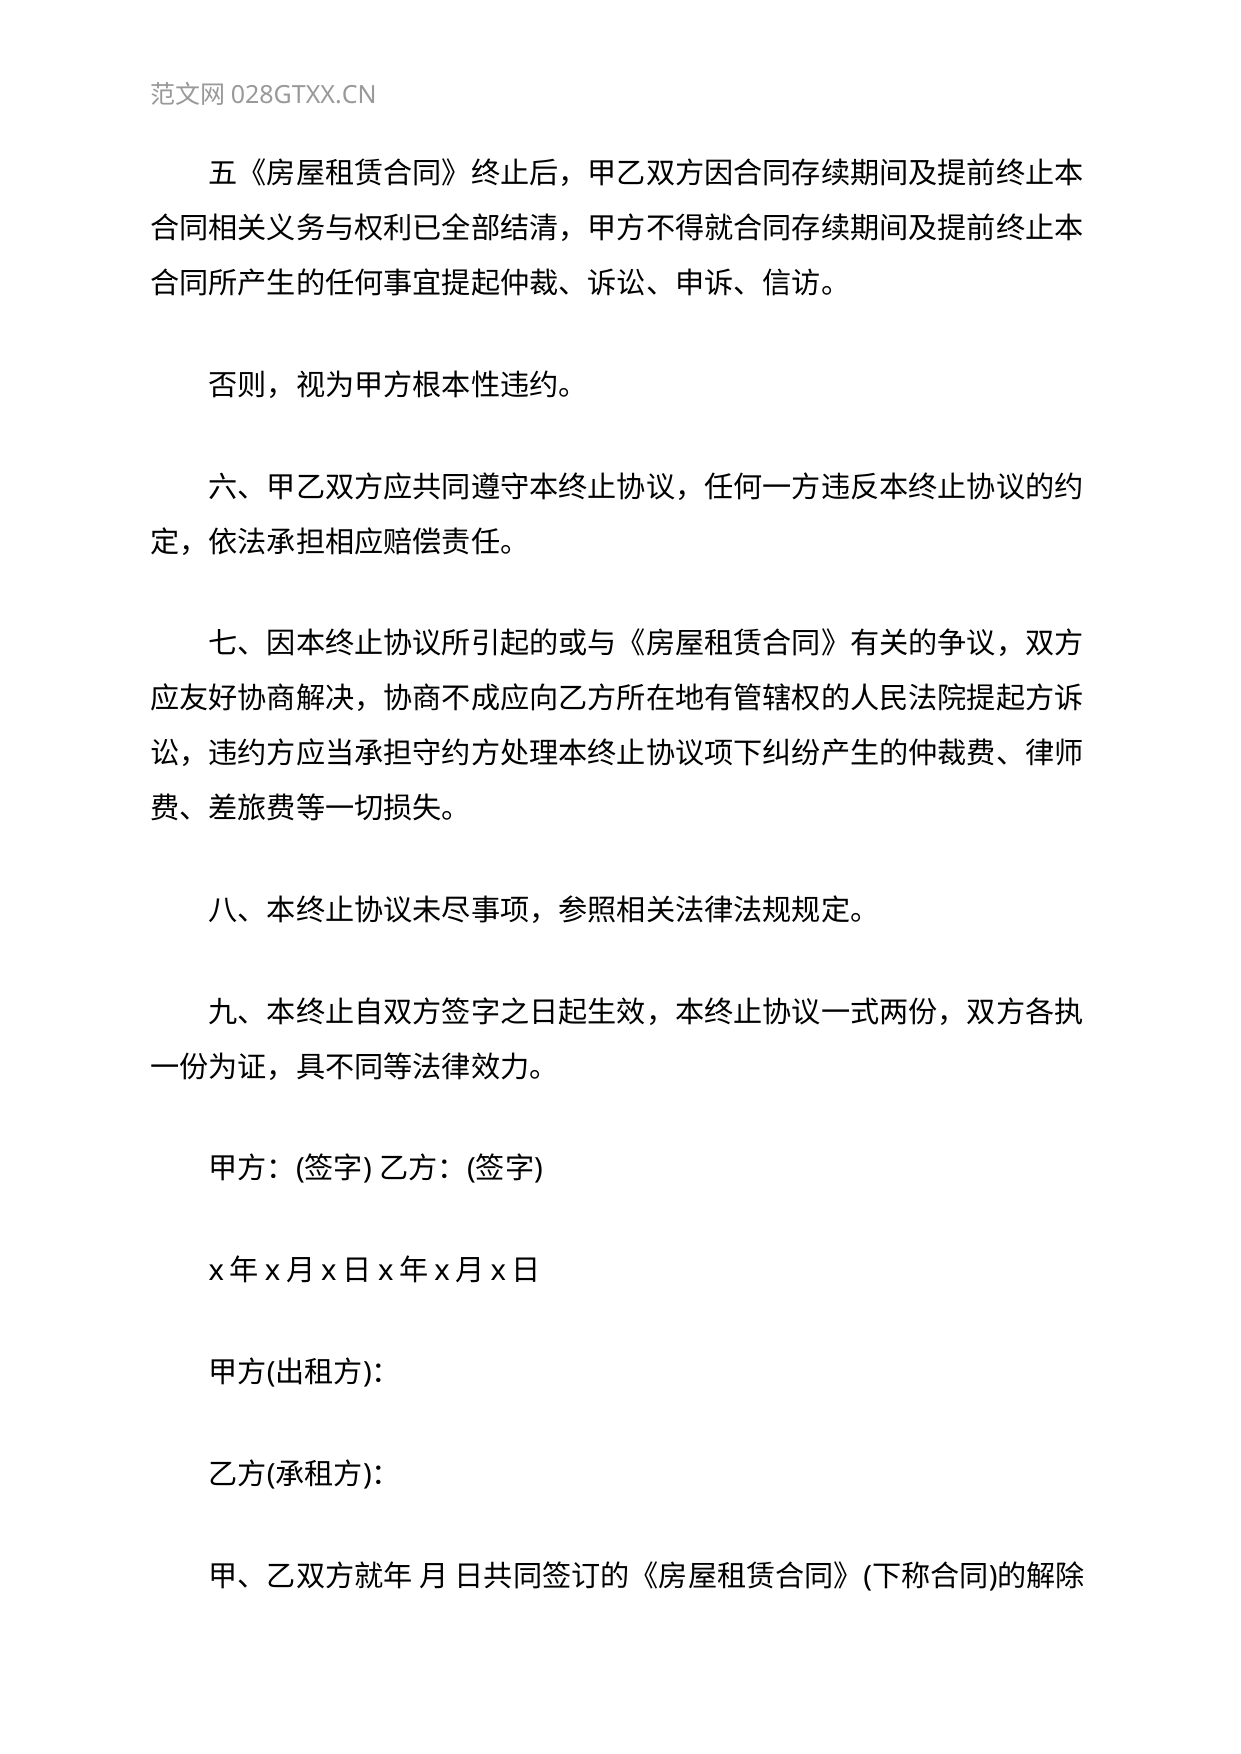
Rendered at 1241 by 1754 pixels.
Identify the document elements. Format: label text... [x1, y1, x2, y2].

text x年x月x日 x年x月x日 [150, 1247, 1090, 1289]
text 甲方：(签字) 乙方：(签字) [150, 1145, 1090, 1187]
text 六、甲乙双方应共同遵守本终止协议，任何一方违反本终止协议的约定，依法承担相应赔偿责任。 [150, 463, 1090, 561]
text 七、因本终止协议所引起的或与《房屋租赁合同》有关的争议，双方应友好协商解决，协商不成应向乙方所在地有管辖权的人民法院提起方诉讼，违约方应当承担守约方处理本终止协议项下纠纷产生的仲裁费、律师费、差旅费等一切损失。 [150, 620, 1090, 827]
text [150, 1553, 1090, 1595]
text 五《房屋租赁合同》终止后，甲乙双方因合同存续期间及提前终止本合同相关义务与权利已全部结清，甲方不得就合同存续期间及提前终止本合同所产生的任何事宜提起仲裁、诉讼、申诉、信访。 [150, 150, 1090, 302]
text 八、本终止协议未尽事项，参照相关法律法规规定。 [150, 886, 1090, 929]
text 否则，视为甲方根本性违约。 [150, 362, 1090, 404]
text 甲方(出租方)： [150, 1349, 1090, 1391]
text 乙方(承租方)： [150, 1451, 1090, 1493]
text 九、本终止自双方签字之日起生效，本终止协议一式两份，双方各执一份为证，具不同等法律效力。 [150, 988, 1090, 1085]
